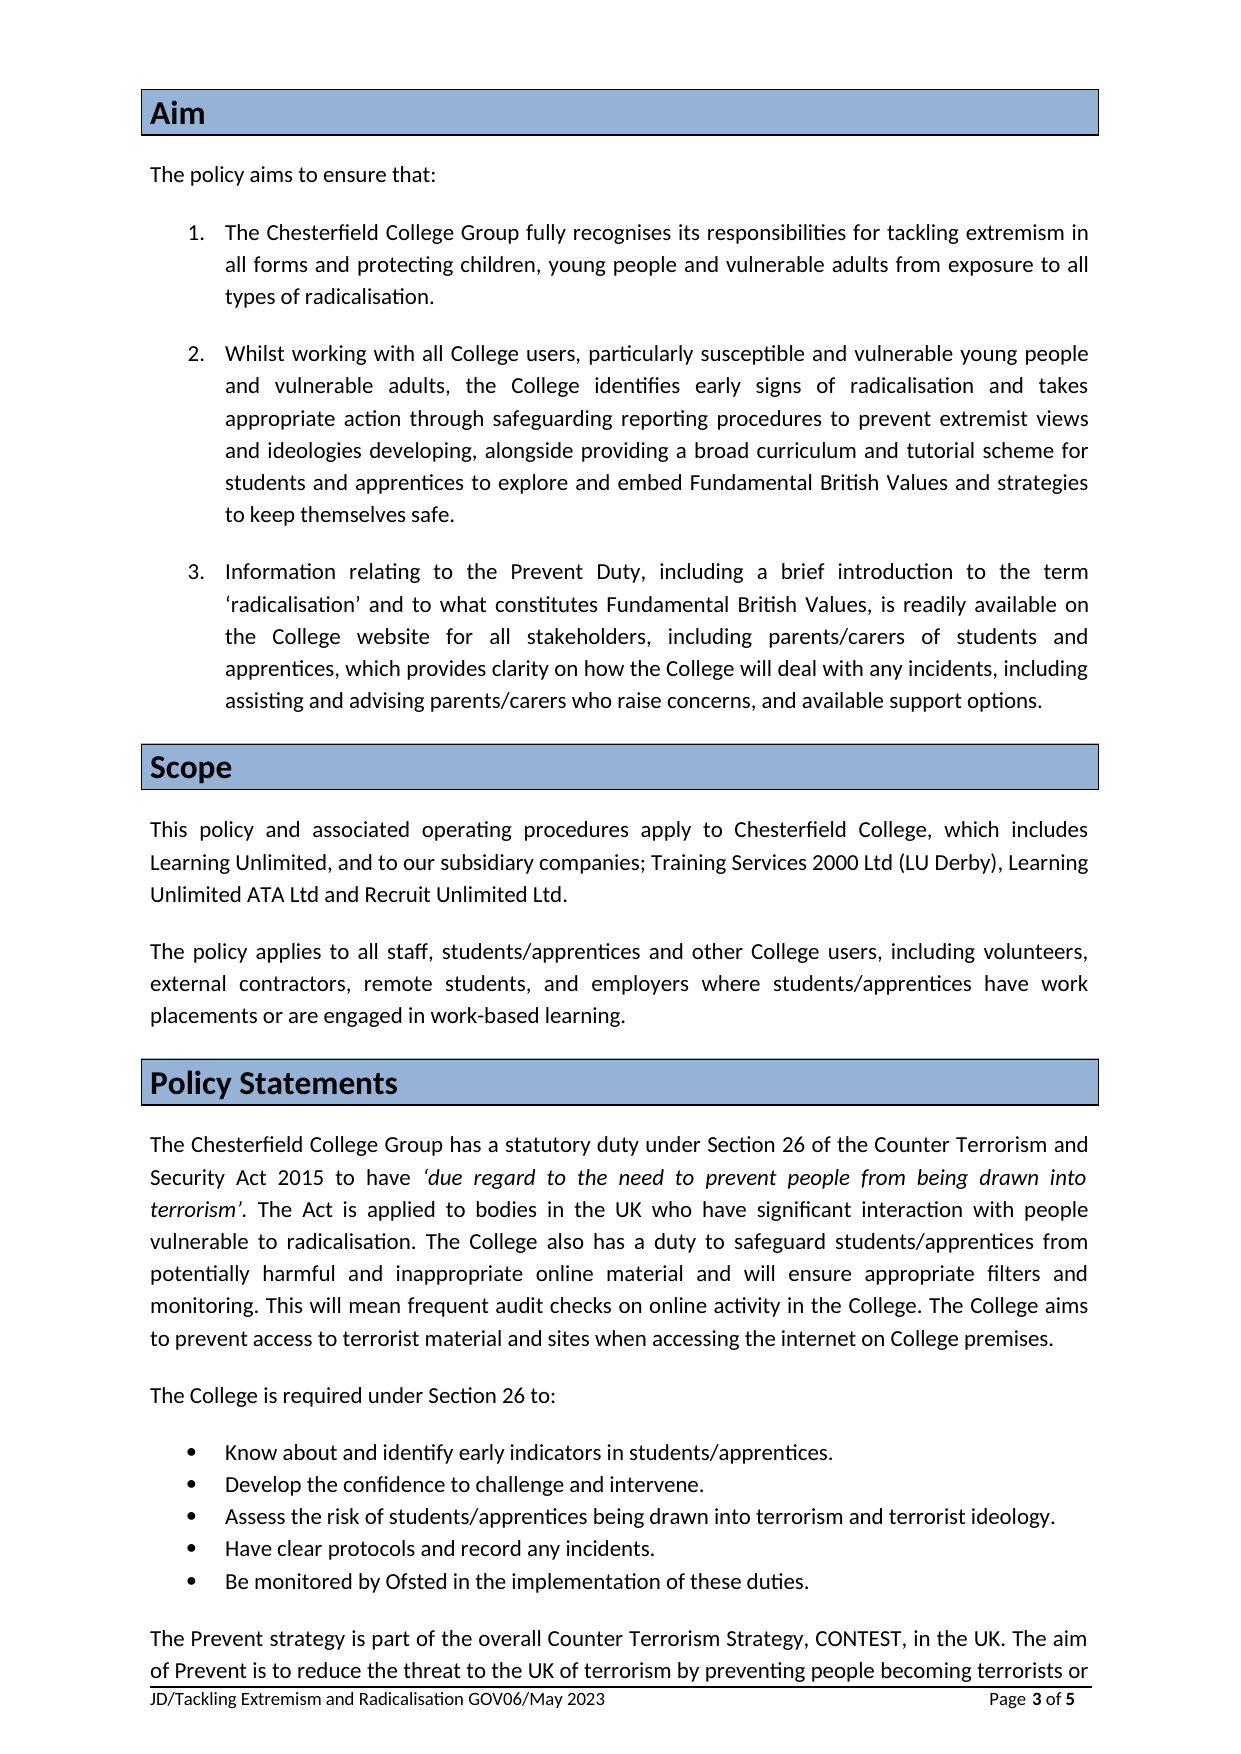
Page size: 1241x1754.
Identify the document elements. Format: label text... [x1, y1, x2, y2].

list The Chesterfield College Group fully recognises its responsibilities for tackling extremism in all forms and protecting children, young people and vulnerable adults from exposure to all types of radicalisation. [187, 218, 1090, 310]
text The Chesterfield College Group has a statutory duty under Section 26 of the Counter Terrorism and Security Act 2015 to have ‘due regard to the need to prevent people from being drawn into terrorism’. The Act is applied to bodies in the UK who have significant interaction with people vulnerable to radicalisation. The College also has a duty to safeguard students/apprentices from potentially harmful and inappropriate online material and will ensure appropriate filters and monitoring. This will mean frequent audit checks on online activity in the College. The College aims to prevent access to terrorist material and sites when accessing the internet on College premises. [150, 1131, 1090, 1352]
text The College is required under Section 26 to: [150, 1381, 1090, 1409]
text The policy aims to ensure that: [150, 161, 1090, 189]
list Be monitored by Ofsted in the implementation of these duties. [187, 1567, 1090, 1595]
list Whilst working with all College users, particularly susceptible and vulnerable young people and vulnerable adults, the College identifies early signs of radicalisation and takes appropriate action through safeguarding reporting procedures to prevent extremist views and ideologies developing, alongside providing a broad curriculum and tutorial scheme for students and apprentices to explore and embed Fundamental British Values and strategies to keep themselves safe. [187, 339, 1090, 528]
text Scope [142, 745, 1098, 789]
text Policy Statements [142, 1060, 1098, 1104]
list Know about and identify early indicators in students/apprentices. [187, 1438, 1090, 1466]
text This policy and associated operating procedures apply to Chesterfield College, which includes Learning Unlimited, and to our subsidiary companies; Training Services 2000 Ltd (LU Derby), Learning Unlimited ATA Ltd and Recruit Unlimited Ltd. [150, 815, 1090, 908]
text The policy applies to all staff, students/apprentices and other College users, including volunteers, external contractors, remote students, and employers where students/apprentices have work placements or are engaged in work-based learning. [150, 937, 1090, 1029]
list Assess the risk of students/apprentices being drawn into terrorism and terrorist ideology. [187, 1502, 1090, 1530]
list Have clear protocols and record any incidents. [187, 1534, 1090, 1563]
list Develop the confidence to challenge and intervene. [187, 1470, 1090, 1498]
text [150, 1624, 1090, 1684]
list Information relating to the Prevent Duty, including a brief introduction to the term ‘radicalisation’ and to what constitutes Fundamental British Values, is readily available on the College website for all stakeholders, including parents/carers of students and apprentices, which provides clarity on how the College will deal with any incidents, including assisting and advising parents/carers who raise concerns, and available support options. [187, 557, 1090, 714]
text Aim [142, 90, 1098, 134]
